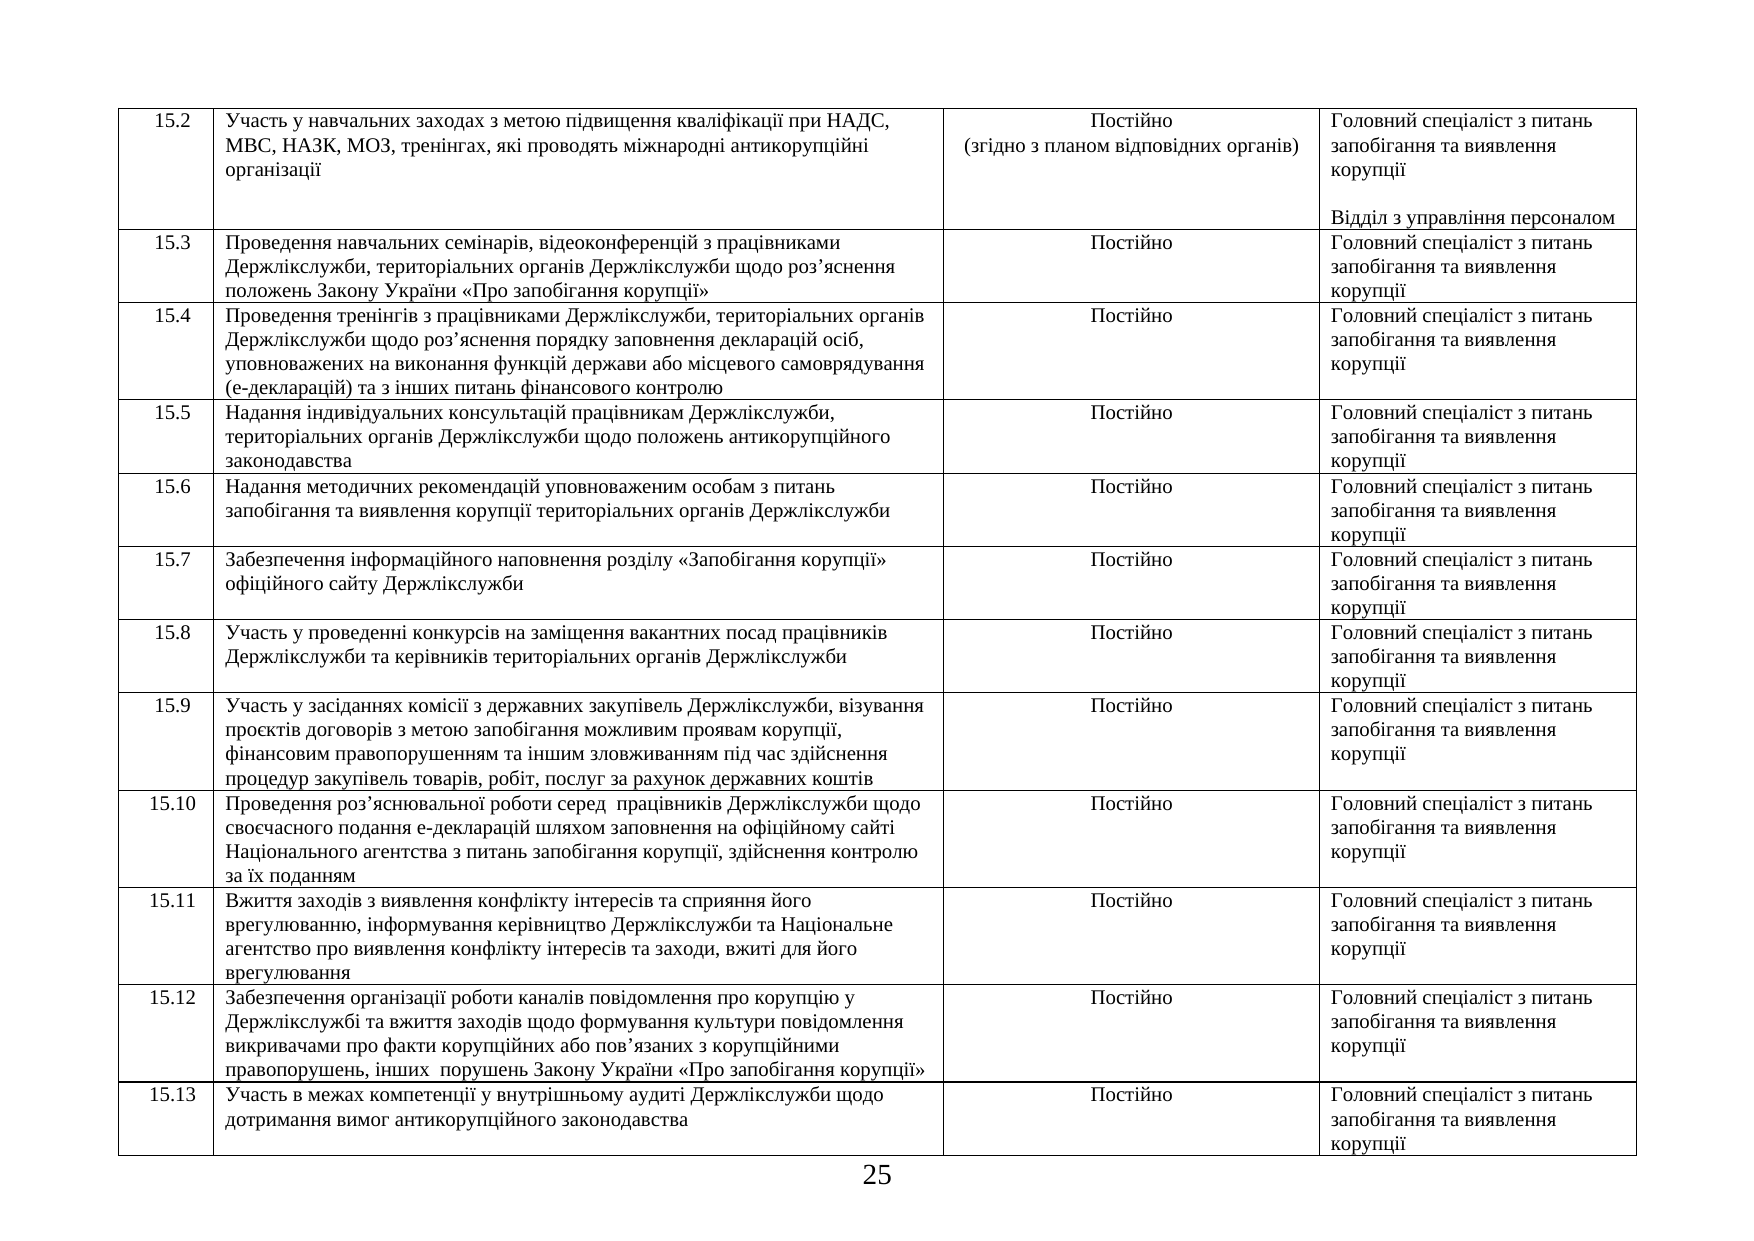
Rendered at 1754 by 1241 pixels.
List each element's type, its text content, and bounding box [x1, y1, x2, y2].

table_cell Постійно [944, 474, 1319, 546]
table_cell Забезпечення інформаційного наповнення розділу «Запобігання корупції» офіційного сайту Держлікслужби [214, 547, 943, 619]
table_cell Вжиття заходів з виявлення конфлікту інтересів та сприяння його врегулюванню, інформування керівництво Держлікслужби та Національне агентство про виявлення конфлікту інтересів та заходи, вжиті для його врегулювання [214, 888, 943, 984]
table_cell Постійно [944, 230, 1319, 302]
table_cell 15.10 [119, 791, 213, 887]
table_cell Постійно [944, 1083, 1319, 1154]
table_cell 15.9 [119, 693, 213, 789]
table_cell Головний спеціаліст з питань запобігання та виявлення корупції [1320, 230, 1636, 302]
table_cell Головний спеціаліст з питань запобігання та виявлення корупції [1320, 303, 1636, 399]
table_cell 15.8 [119, 620, 213, 692]
table_cell Головний спеціаліст з питань запобігання та виявлення корупції [1320, 547, 1636, 619]
table_cell 15.11 [119, 888, 213, 984]
table_cell Участь у навчальних заходах з метою підвищення кваліфікації при НАДС, МВС, НАЗК, МОЗ, тренінгах, які проводять міжнародні антикорупційні організації [214, 109, 943, 229]
table_cell Головний спеціаліст з питань запобігання та виявлення корупції [1320, 693, 1636, 789]
table_cell Головний спеціаліст з питань запобігання та виявлення корупції [1320, 620, 1636, 692]
table_cell 15.12 [119, 985, 213, 1081]
table_cell Постійно [944, 985, 1319, 1081]
table_cell Постійно [944, 620, 1319, 692]
table_cell Забезпечення організації роботи каналів повідомлення про корупцію у Держлікслужбі та вжиття заходів щодо формування культури повідомлення викривачами про факти корупційних або пов’язаних з корупційними правопорушень, інших порушень Закону України «Про запобігання корупції» [214, 985, 943, 1081]
table_cell Постійно [944, 791, 1319, 887]
table_cell Постійно [944, 693, 1319, 789]
table_cell 15.3 [119, 230, 213, 302]
table_cell Постійно (згідно з планом відповідних органів) [944, 109, 1319, 229]
table_cell Головний спеціаліст з питань запобігання та виявлення корупції [1320, 400, 1636, 472]
table_cell Головний спеціаліст з питань запобігання та виявлення корупції [1320, 985, 1636, 1081]
table_cell Постійно [944, 400, 1319, 472]
table_cell Надання індивідуальних консультацій працівникам Держлікслужби, територіальних органів Держлікслужби щодо положень антикорупційного законодавства [214, 400, 943, 472]
table_cell 15.5 [119, 400, 213, 472]
table_cell 15.4 [119, 303, 213, 399]
table_cell Головний спеціаліст з питань запобігання та виявлення корупції [1320, 791, 1636, 887]
table_cell Головний спеціаліст з питань запобігання та виявлення корупції Відділ з управління персоналом [1320, 109, 1636, 229]
table_cell Проведення тренінгів з працівниками Держлікслужби, територіальних органів Держлікслужби щодо роз’яснення порядку заповнення декларацій осіб, уповноважених на виконання функцій держави або місцевого самоврядування (е-декларацій) та з інших питань фінансового контролю [214, 303, 943, 399]
table_cell Проведення роз’яснювальної роботи серед працівників Держлікслужби щодо своєчасного подання е-декларацій шляхом заповнення на офіційному сайті Національного агентства з питань запобігання корупції, здійснення контролю за їх поданням [214, 791, 943, 887]
table_cell Головний спеціаліст з питань запобігання та виявлення корупції [1320, 474, 1636, 546]
table_cell Постійно [944, 303, 1319, 399]
table_cell Проведення навчальних семінарів, відеоконференцій з працівниками Держлікслужби, територіальних органів Держлікслужби щодо роз’яснення положень Закону України «Про запобігання корупції» [214, 230, 943, 302]
table_cell 15.2 [119, 109, 213, 229]
table_cell Постійно [944, 888, 1319, 984]
table_cell 15.13 [119, 1083, 213, 1154]
table_cell 15.6 [119, 474, 213, 546]
table_cell Участь в межах компетенції у внутрішньому аудиті Держлікслужби щодо дотримання вимог антикорупційного законодавства [214, 1083, 943, 1154]
table_cell Головний спеціаліст з питань запобігання та виявлення корупції [1320, 888, 1636, 984]
table_cell Надання методичних рекомендацій уповноваженим особам з питань запобігання та виявлення корупції територіальних органів Держлікслужби [214, 474, 943, 546]
table_cell Участь у засіданнях комісії з державних закупівель Держлікслужби, візування проєктів договорів з метою запобігання можливим проявам корупції, фінансовим правопорушенням та іншим зловживанням під час здійснення процедур закупівель товарів, робіт, послуг за рахунок державних коштів [214, 693, 943, 789]
table_cell Постійно [944, 547, 1319, 619]
table_cell 15.7 [119, 547, 213, 619]
table_cell Участь у проведенні конкурсів на заміщення вакантних посад працівників Держлікслужби та керівників територіальних органів Держлікслужби [214, 620, 943, 692]
table_cell Головний спеціаліст з питань запобігання та виявлення корупції [1320, 1083, 1636, 1154]
